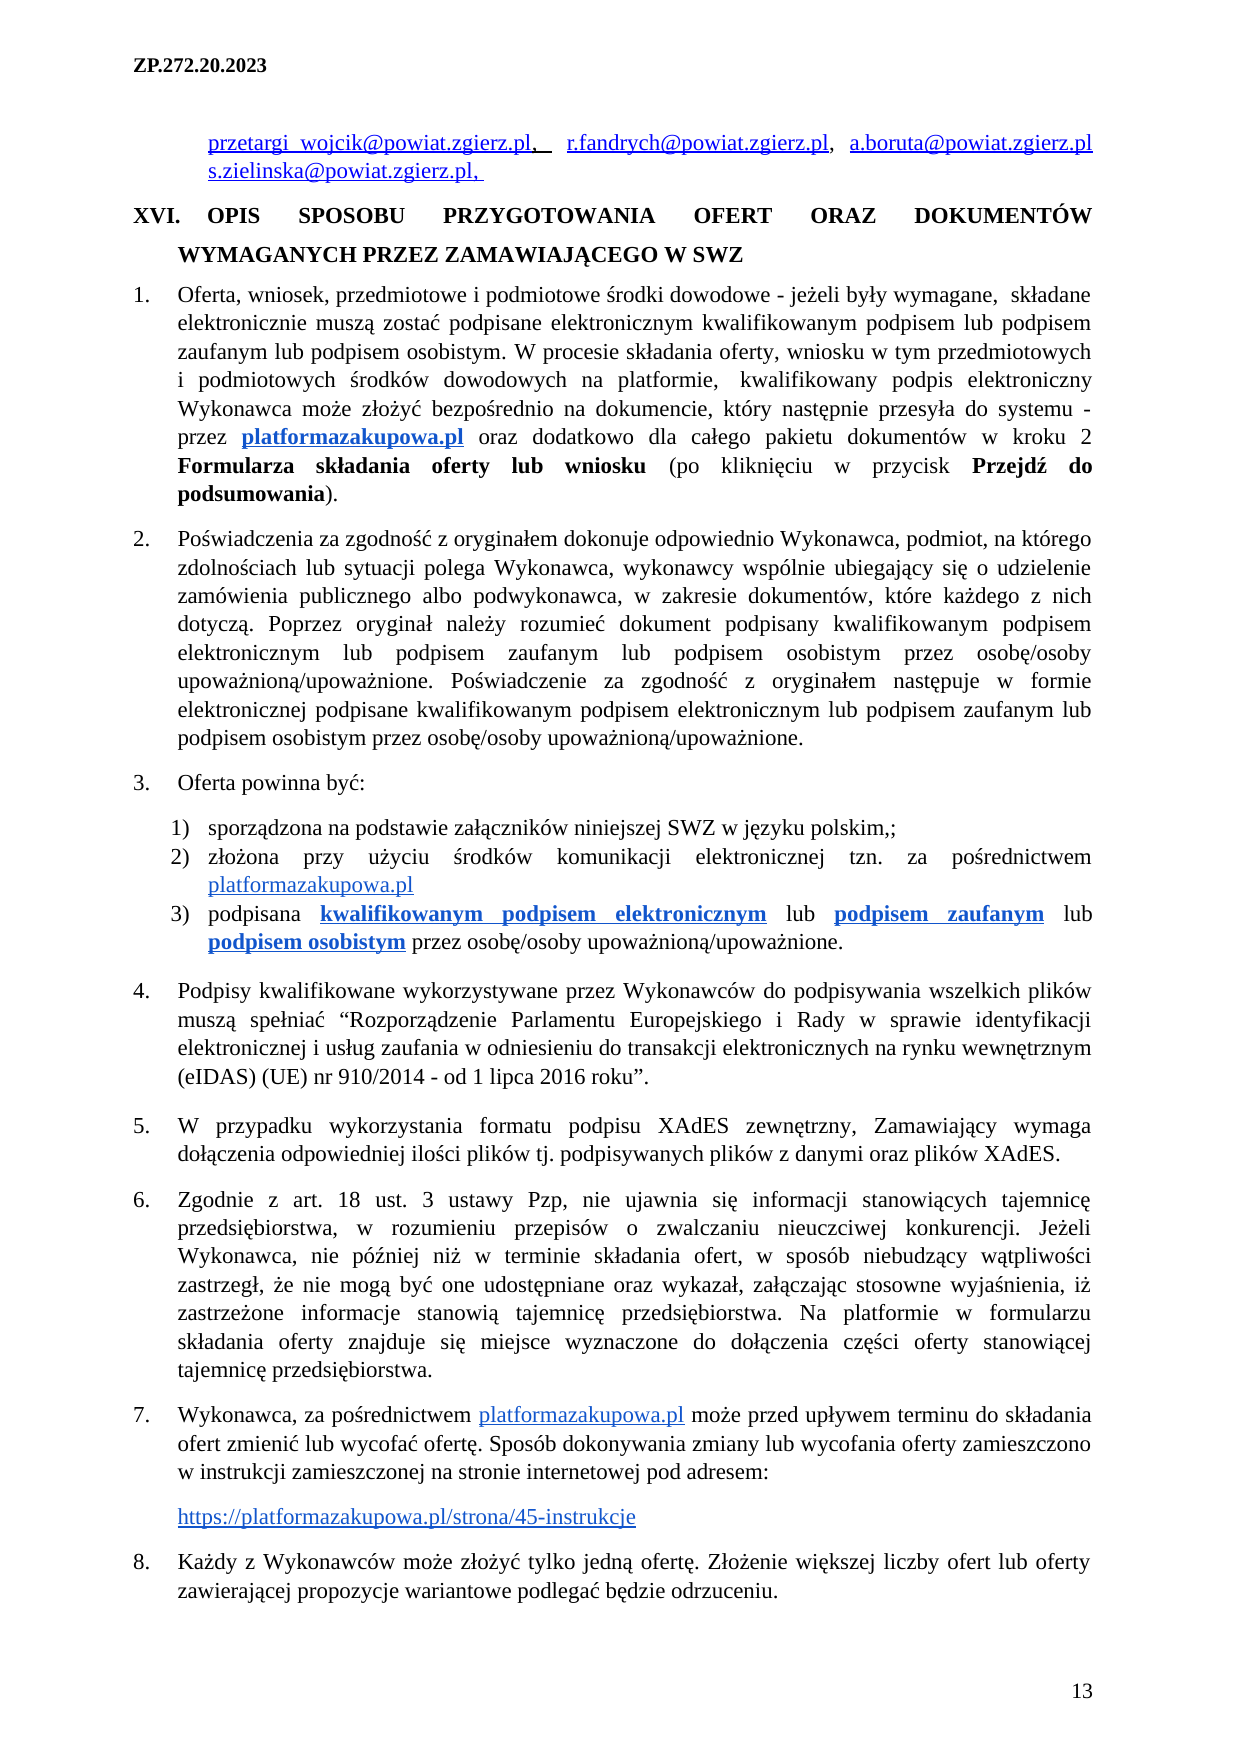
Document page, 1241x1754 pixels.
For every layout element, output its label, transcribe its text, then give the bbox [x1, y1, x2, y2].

list W przypadku wykorzystania formatu podpisu XAdES zewnętrzny, Zamawiający wymaga dołączenia odpowiedniej ilości plików tj. podpisywanych plików z danymi oraz plików XAdES. [133, 1112, 1093, 1167]
list Oferta powinna być: [133, 769, 1093, 796]
list Zgodnie z art. 18 ust. 3 ustawy Pzp, nie ujawnia się informacji stanowiących tajemnicę przedsiębiorstwa, w rozumieniu przepisów o zwalczaniu nieuczciwej konkurencji. Jeżeli Wykonawca, nie później niż w terminie składania ofert, w sposób niebudzący wątpliwości zastrzegł, że nie mogą być one udostępniane oraz wykazał, załączając stosowne wyjaśnienia, iż zastrzeżone informacje stanowią tajemnicę przedsiębiorstwa. Na platformie w formularzu składania oferty znajduje się miejsce wyznaczone do dołączenia części oferty stanowiącej tajemnicę przedsiębiorstwa. [133, 1186, 1093, 1383]
list Wykonawca, za pośrednictwem platformazakupowa.pl może przed upływem terminu do składania ofert zmienić lub wycofać ofertę. Sposób dokonywania zmiany lub wycofania oferty zamieszczono w instrukcji zamieszczonej na stronie internetowej pod adresem: [133, 1401, 1093, 1484]
list https://platformazakupowa.pl/strona/45-instrukcje [177, 1503, 1093, 1530]
list Każdy z Wykonawców może złożyć tylko jedną ofertę. Złożenie większej liczby ofert lub oferty zawierającej propozycje wariantowe podlegać będzie odrzuceniu. [133, 1548, 1093, 1603]
list Poświadczenia za zgodność z oryginałem dokonuje odpowiednio Wykonawca, podmiot, na którego zdolnościach lub sytuacji polega Wykonawca, wykonawcy wspólnie ubiegający się o udzielenie zamówienia publicznego albo podwykonawca, w zakresie dokumentów, które każdego z nich dotyczą. Poprzez oryginał należy rozumieć dokument podpisany kwalifikowanym podpisem elektronicznym lub podpisem zaufanym lub podpisem osobistym przez osobę/osoby upoważnioną/upoważnione. Poświadczenie za zgodność z oryginałem następuje w formie elektronicznej podpisane kwalifikowanym podpisem elektronicznym lub podpisem zaufanym lub podpisem osobistym przez osobę/osoby upoważnioną/upoważnione. [133, 525, 1093, 751]
list złożona przy użyciu środków komunikacji elektronicznej tzn. za pośrednictwem platformazakupowa.pl [170, 843, 1093, 898]
list OPIS SPOSOBU PRZYGOTOWANIA OFERT ORAZ DOKUMENTÓW WYMAGANYCH PRZEZ ZAMAWIAJĄCEGO W SWZ [133, 202, 1093, 268]
list Oferta, wniosek, przedmiotowe i podmiotowe środki dowodowe - jeżeli były wymagane, składane elektronicznie muszą zostać podpisane elektronicznym kwalifikowanym podpisem lub podpisem zaufanym lub podpisem osobistym. W procesie składania oferty, wniosku w tym przedmiotowych i podmiotowych środków dowodowych na platformie, kwalifikowany podpis elektroniczny Wykonawca może złożyć bezpośrednio na dokumencie, który następnie przesyła do systemu - przez platformazakupowa.pl oraz dodatkowo dla całego pakietu dokumentów w kroku 2 Formularza składania oferty lub wniosku (po kliknięciu w przycisk Przejdź do podsumowania). [133, 281, 1093, 506]
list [170, 128, 1093, 183]
list podpisana kwalifikowanym podpisem elektronicznym lub podpisem zaufanym lub podpisem osobistym przez osobę/osoby upoważnioną/upoważnione. [170, 900, 1093, 954]
list Podpisy kwalifikowane wykorzystywane przez Wykonawców do podpisywania wszelkich plików muszą spełniać “Rozporządzenie Parlamentu Europejskiego i Rady w sprawie identyfikacji elektronicznej i usług zaufania w odniesieniu do transakcji elektronicznych na rynku wewnętrznym (eIDAS) (UE) nr 910/2014 - od 1 lipca 2016 roku”. [133, 977, 1093, 1089]
list sporządzona na podstawie załączników niniejszej SWZ w języku polskim,; [170, 814, 1093, 841]
